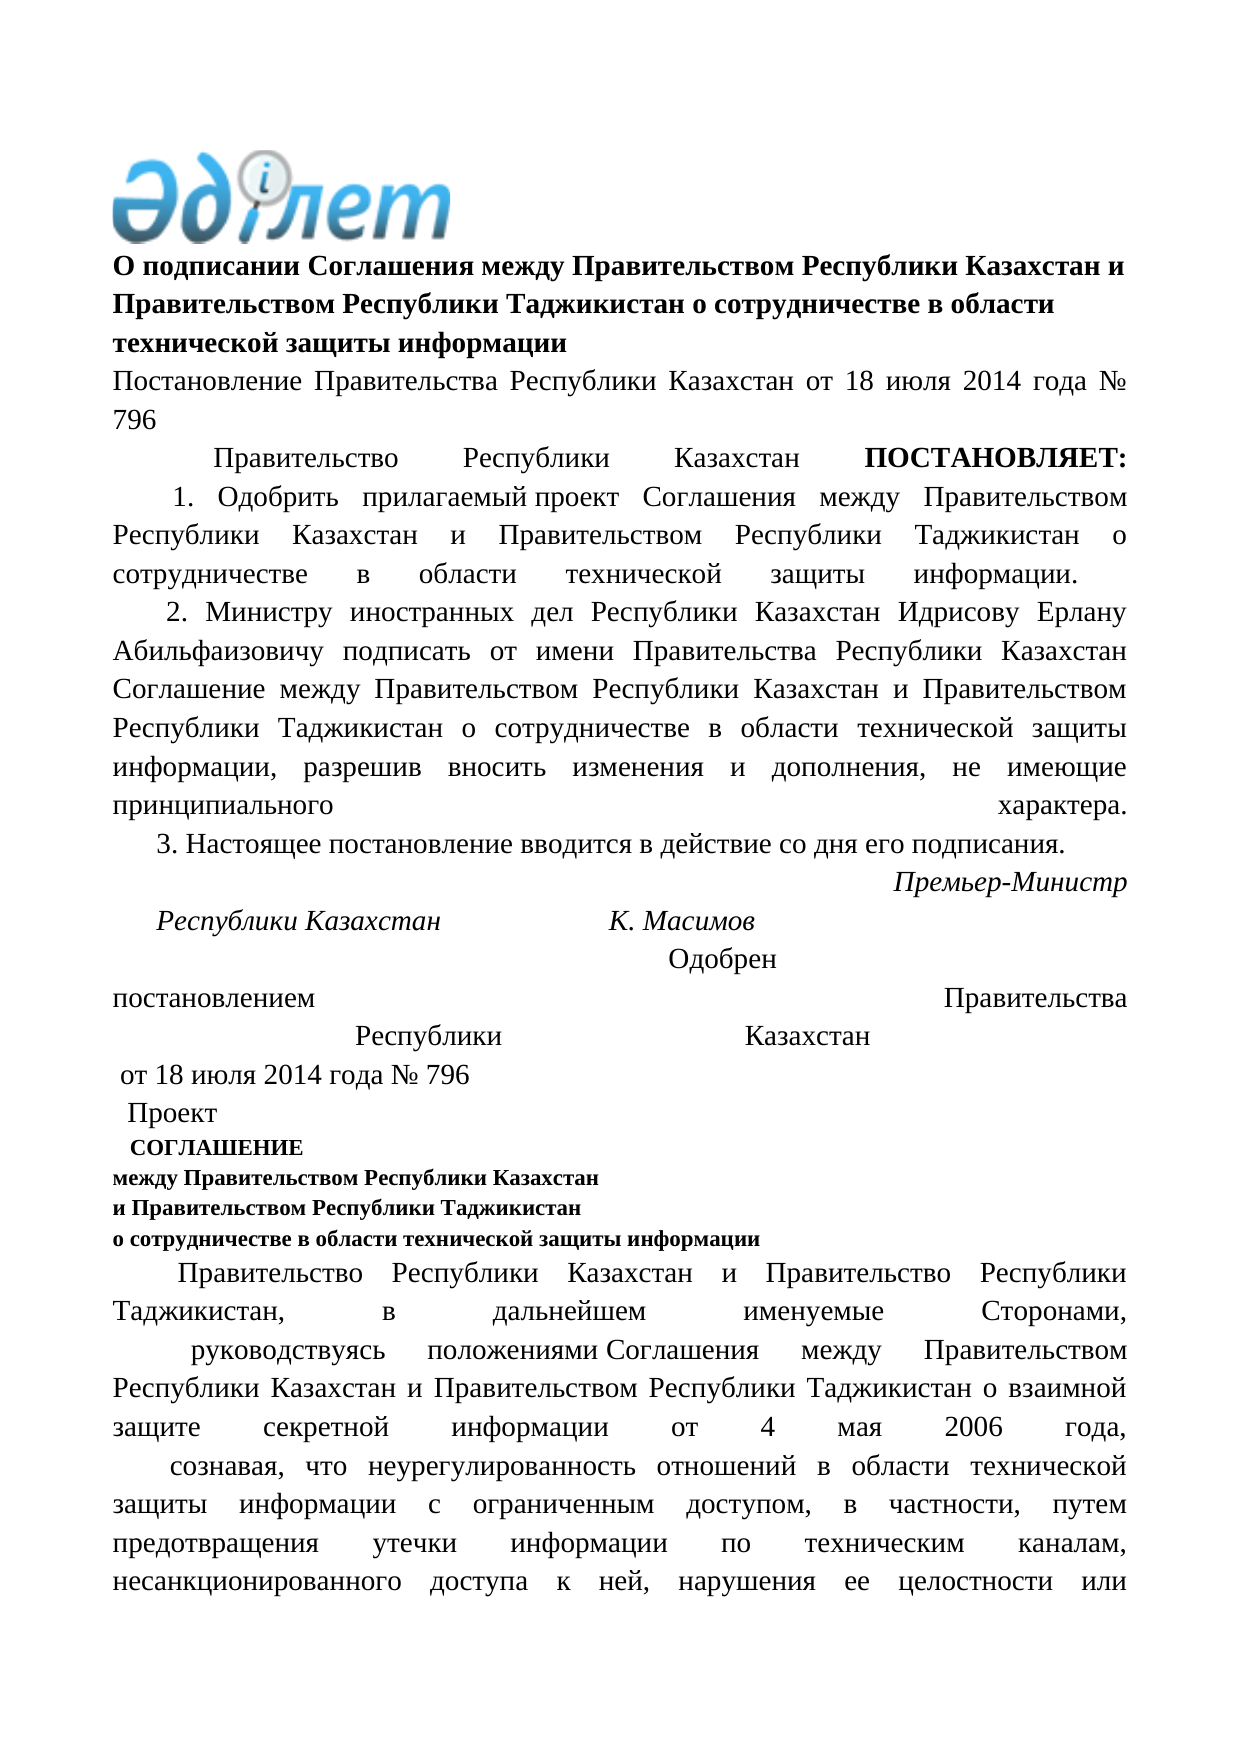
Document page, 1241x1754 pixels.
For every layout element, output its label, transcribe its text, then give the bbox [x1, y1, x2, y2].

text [112, 1255, 1128, 1597]
picture [112, 150, 451, 244]
text О подписании Соглашения между Правительством Республики Казахстан и Правительством Республики Таджикистан о сотрудничестве в области технической защиты информации [112, 248, 1128, 358]
text Одобрен постановлением Правительства Республики Казахстан от 18 июля 2014 года № 796 [112, 941, 1128, 1091]
text Проект [112, 1096, 1128, 1129]
text Постановление Правительства Республики Казахстан от 18 июля 2014 года № 796 [112, 363, 1128, 435]
text Правительство Республики Казахстан ПОСТАНОВЛЯЕТ: 1. Одобрить прилагаемый проект Соглашения между Правительством Республики Казахстан и Правительством Республики Таджикистан о сотрудничестве в области технической защиты информации. 2. Министру иностранных дел Республики Казахстан Идрисову Ерлану Абильфаизовичу подписать от имени Правительства Республики Казахстан Соглашение между Правительством Республики Казахстан и Правительством Республики Таджикистан о сотрудничестве в области технической защиты информации, разрешив вносить изменения и дополнения, не имеющие принципиального характера. 3. Настоящее постановление вводится в действие со дня его подписания. [112, 440, 1128, 859]
text Премьер-Министр Республики Казахстан К. Масимов [112, 864, 1128, 936]
text СОГЛАШЕНИЕ между Правительством Республики Казахстан и Правительством Республики Таджикистан о сотрудничестве в области технической защиты информации [112, 1134, 1128, 1251]
